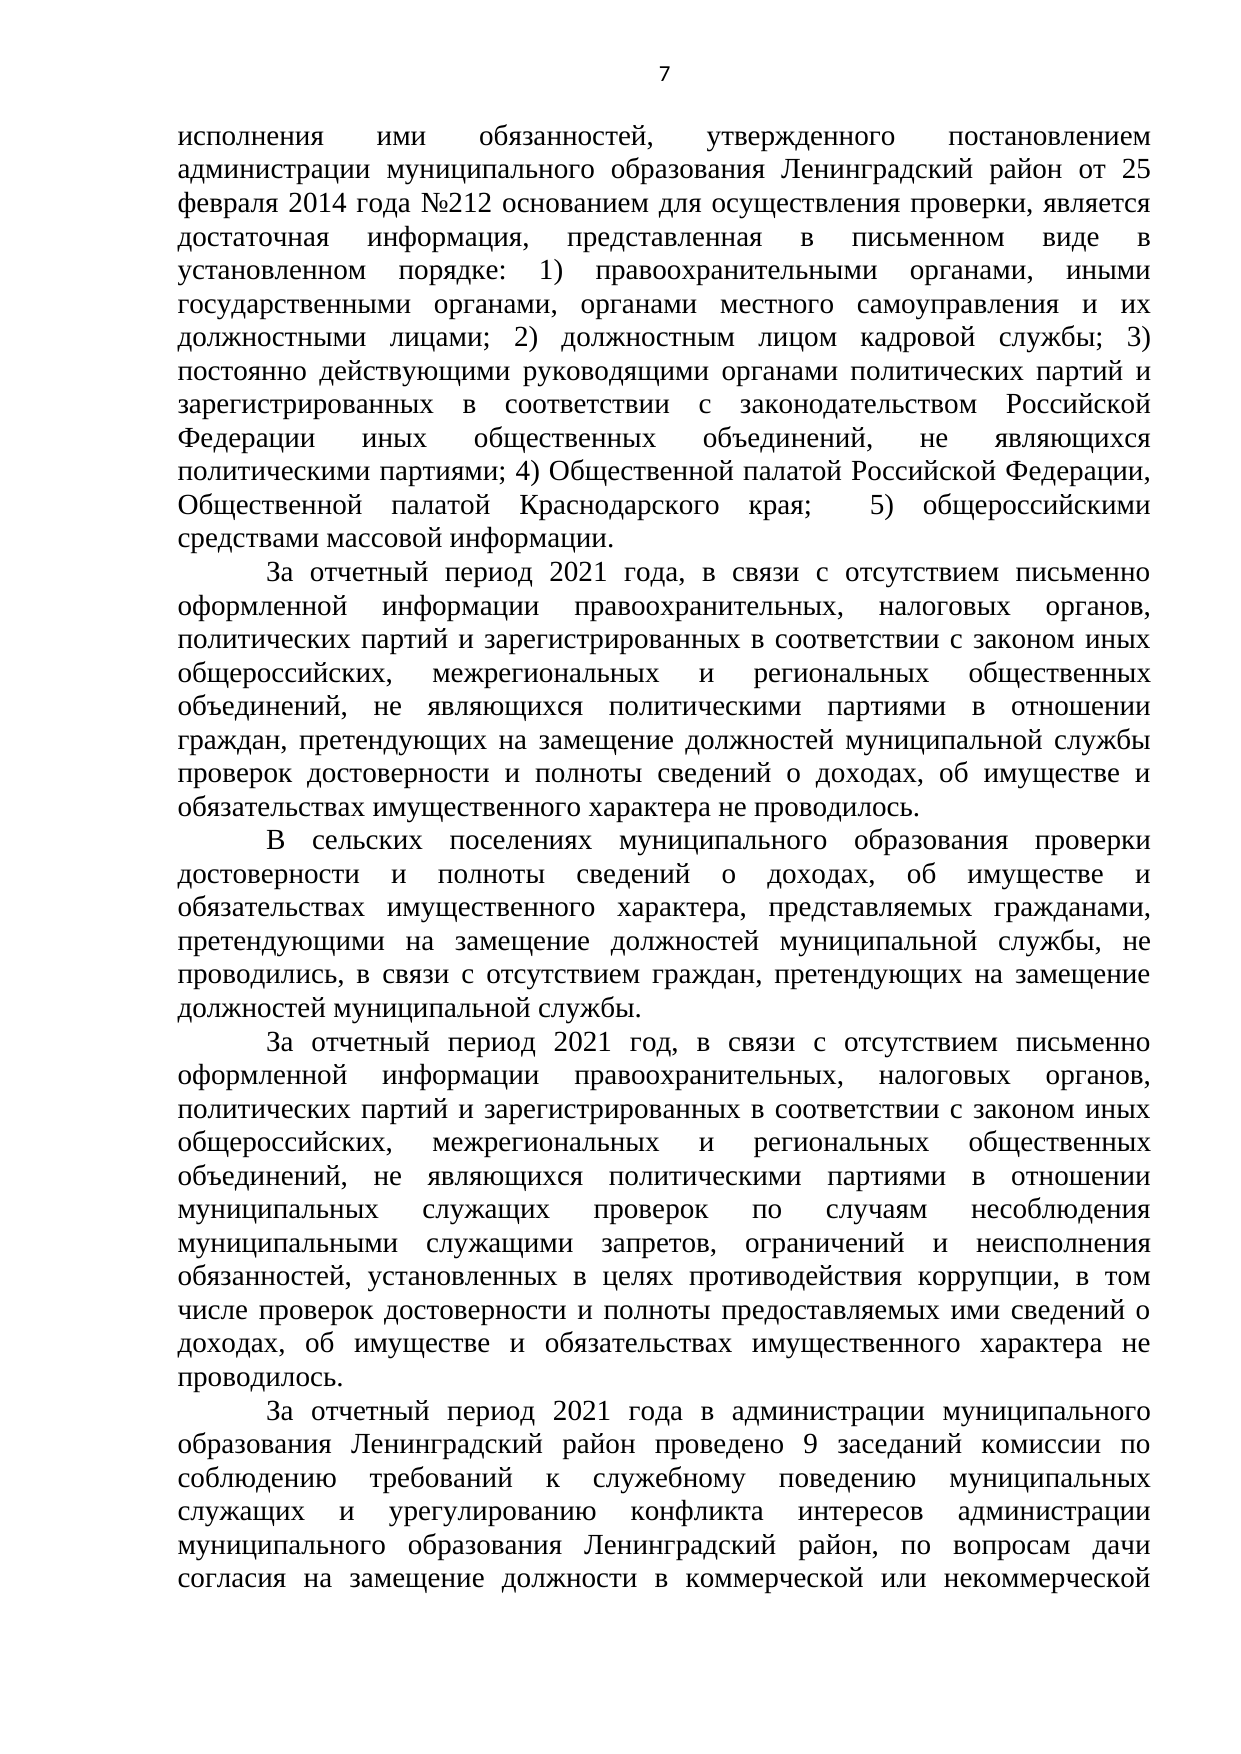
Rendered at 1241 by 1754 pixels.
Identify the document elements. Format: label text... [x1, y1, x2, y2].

text За отчетный период 2021 года, в связи с отсутствием письменно оформленной информации правоохранительных, налоговых органов, политических партий и зарегистрированных в соответствии с законом иных общероссийских, межрегиональных и региональных общественных объединений, не являющихся политическими партиями в отношении граждан, претендующих на замещение должностей муниципальной службы проверок достоверности и полноты сведений о доходах, об имуществе и обязательствах имущественного характера не проводилось. [177, 554, 1152, 822]
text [177, 118, 1152, 554]
text В сельских поселениях муниципального образования проверки достоверности и полноты сведений о доходах, об имуществе и обязательствах имущественного характера, представляемых гражданами, претендующими на замещение должностей муниципальной службы, не проводились, в связи с отсутствием граждан, претендующих на замещение должностей муниципальной службы. [177, 822, 1152, 1024]
text За отчетный период 2021 год, в связи с отсутствием письменно оформленной информации правоохранительных, налоговых органов, политических партий и зарегистрированных в соответствии с законом иных общероссийских, межрегиональных и региональных общественных объединений, не являющихся политическими партиями в отношении муниципальных служащих проверок по случаям несоблюдения муниципальными служащими запретов, ограничений и неисполнения обязанностей, установленных в целях противодействия коррупции, в том числе проверок достоверности и полноты предоставляемых ими сведений о доходах, об имуществе и обязательствах имущественного характера не проводилось. [177, 1024, 1152, 1393]
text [177, 1393, 1152, 1594]
